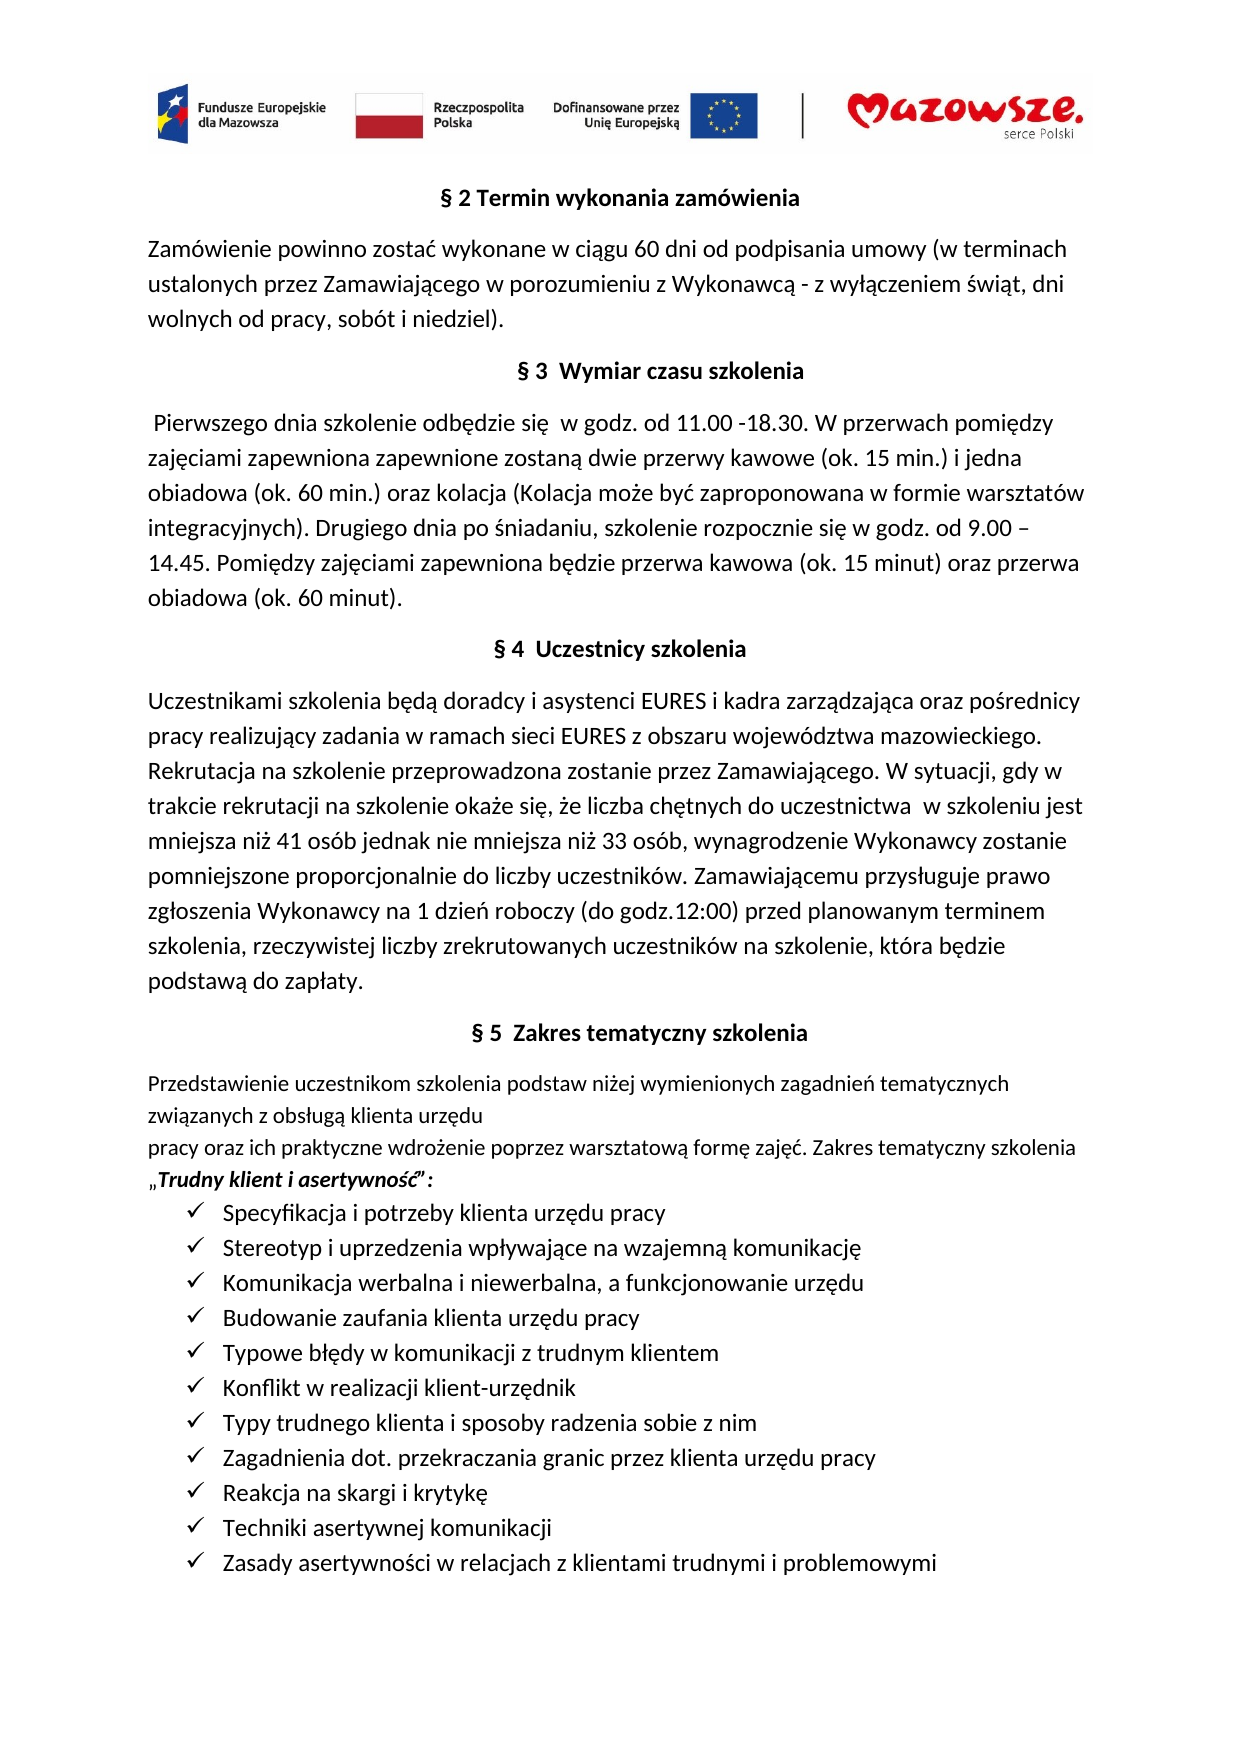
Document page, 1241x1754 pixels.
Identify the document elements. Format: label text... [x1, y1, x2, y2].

list Typowe błędy w komunikacji z trudnym klientem [185, 1337, 1093, 1368]
list Budowanie zaufania klienta urzędu pracy [185, 1302, 1093, 1333]
list Konflikt w realizacji klient-urzędnik [185, 1372, 1093, 1403]
picture [147, 73, 1093, 154]
list Zagadnienia dot. przekraczania granic przez klienta urzędu pracy [185, 1442, 1093, 1473]
text § 4 Uczestnicy szkolenia [148, 634, 1093, 664]
text § 2 Termin wykonania zamówienia [148, 182, 1093, 212]
list Techniki asertywnej komunikacji [185, 1512, 1093, 1543]
list Zasady asertywności w relacjach z klientami trudnymi i problemowymi [185, 1547, 1093, 1578]
list § 3 Wymiar czasu szkolenia [443, 355, 1093, 386]
text Przedstawienie uczestnikom szkolenia podstaw niżej wymienionych zagadnień tematycznych związanych z obsługą klienta urzędu pracy oraz ich praktyczne wdrożenie poprzez warsztatową formę zajęć. Zakres tematyczny szkolenia „Trudny klient i asertywność”: [148, 1069, 1093, 1193]
list Stereotyp i uprzedzenia wpływające na wzajemną komunikację [185, 1232, 1093, 1263]
list Typy trudnego klienta i sposoby radzenia sobie z nim [185, 1407, 1093, 1438]
list Specyfikacja i potrzeby klienta urzędu pracy [185, 1197, 1093, 1228]
text Zamówienie powinno zostać wykonane w ciągu 60 dni od podpisania umowy (w terminach ustalonych przez Zamawiającego w porozumieniu z Wykonawcą - z wyłączeniem świąt, dni wolnych od pracy, sobót i niedziel). [148, 234, 1093, 334]
list Komunikacja werbalna i niewerbalna, a funkcjonowanie urzędu [185, 1267, 1093, 1298]
text Uczestnikami szkolenia będą doradcy i asystenci EURES i kadra zarządzająca oraz pośrednicy pracy realizujący zadania w ramach sieci EURES z obszaru województwa mazowieckiego. Rekrutacja na szkolenie przeprowadzona zostanie przez Zamawiającego. W sytuacji, gdy w trakcie rekrutacji na szkolenie okaże się, że liczba chętnych do uczestnictwa w szkoleniu jest mniejsza niż 41 osób jednak nie mniejsza niż 33 osób, wynagrodzenie Wykonawcy zostanie pomniejszone proporcjonalnie do liczby uczestników. Zamawiającemu przysługuje prawo zgłoszenia Wykonawcy na 1 dzień roboczy (do godz.12:00) przed planowanym terminem szkolenia, rzeczywistej liczby zrekrutowanych uczestników na szkolenie, która będzie podstawą do zapłaty. [148, 685, 1093, 996]
list Reakcja na skargi i krytykę [185, 1477, 1093, 1508]
text § 5 Zakres tematyczny szkolenia [148, 1017, 1093, 1047]
text Pierwszego dnia szkolenie odbędzie się w godz. od 11.00 -18.30. W przerwach pomiędzy zajęciami zapewniona zapewnione zostaną dwie przerwy kawowe (ok. 15 min.) i jedna obiadowa (ok. 60 min.) oraz kolacja (Kolacja może być zaproponowana w formie warsztatów integracyjnych). Drugiego dnia po śniadaniu, szkolenie rozpocznie się w godz. od 9.00 – 14.45. Pomiędzy zajęciami zapewniona będzie przerwa kawowa (ok. 15 minut) oraz przerwa obiadowa (ok. 60 minut). [148, 407, 1093, 612]
